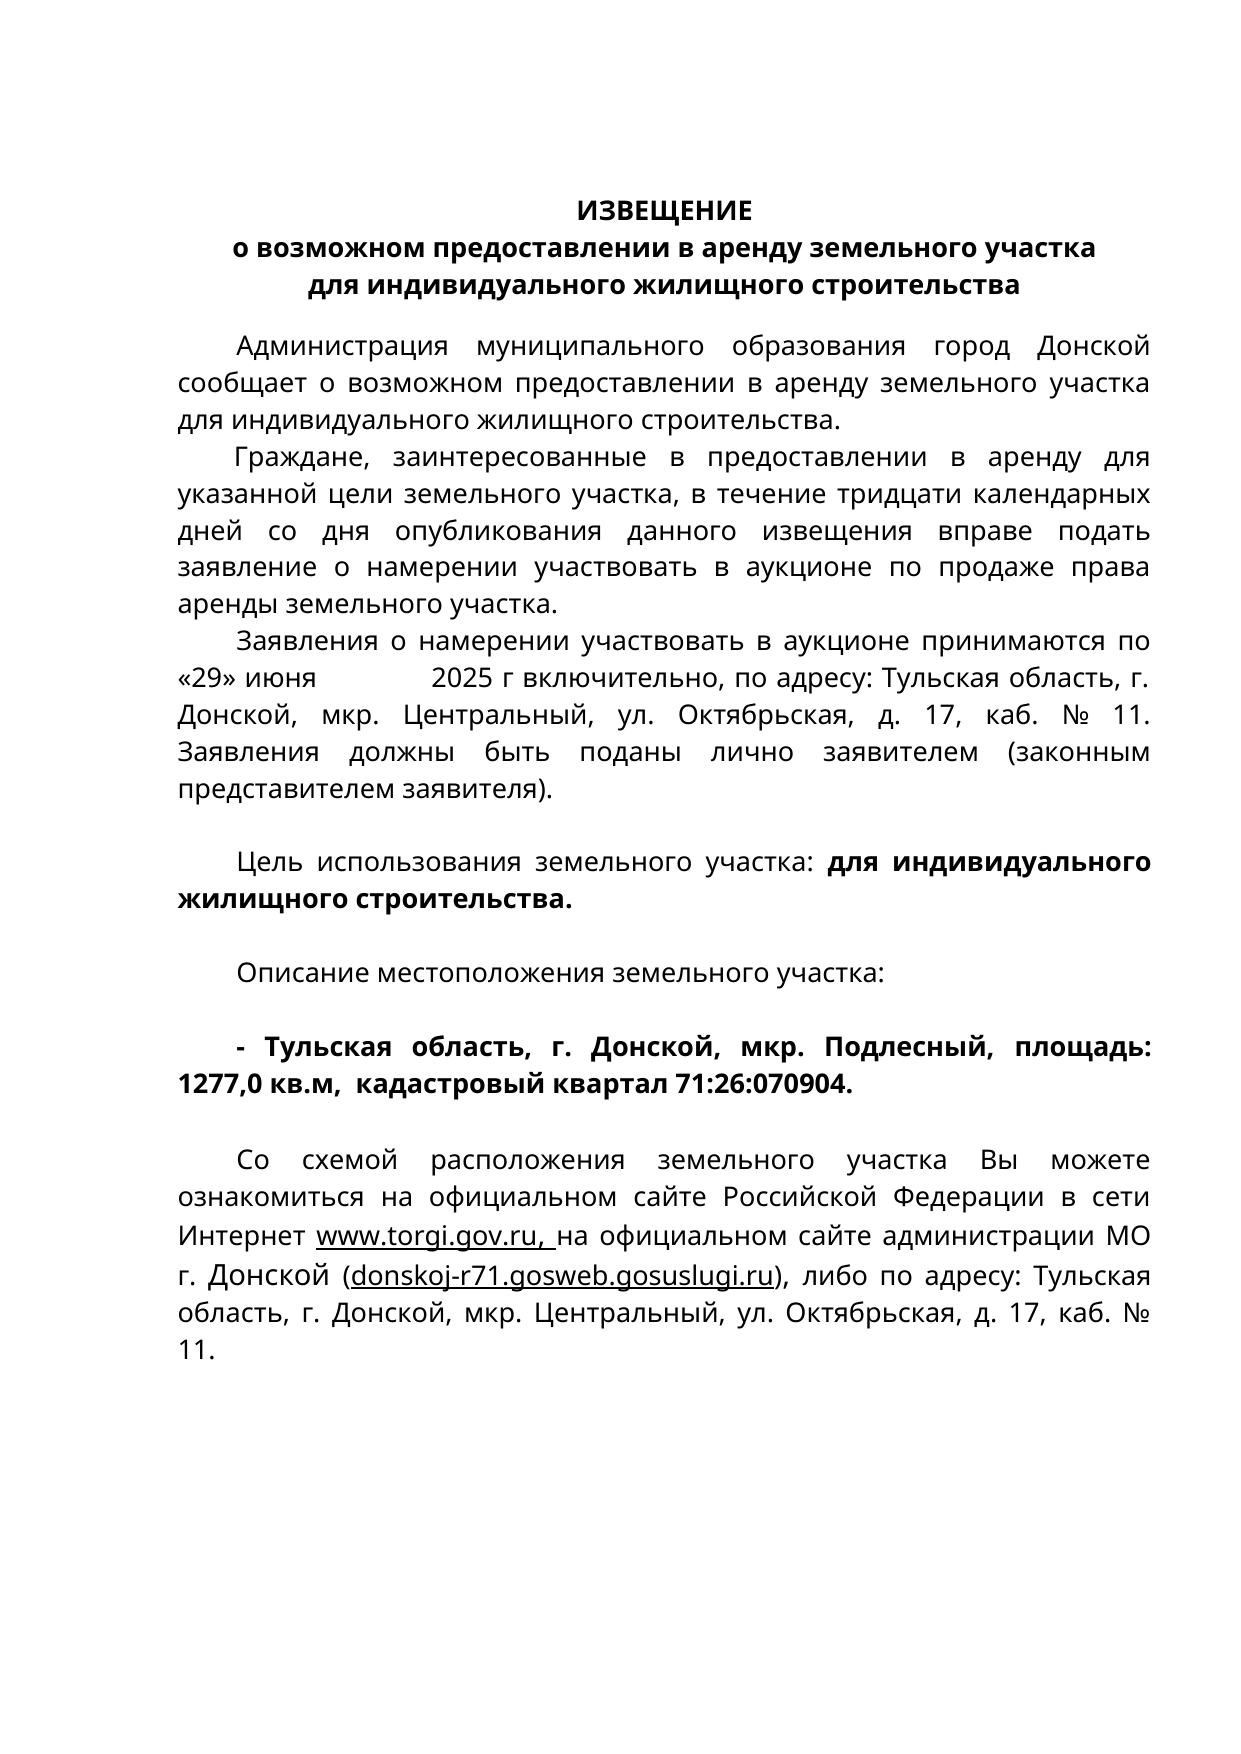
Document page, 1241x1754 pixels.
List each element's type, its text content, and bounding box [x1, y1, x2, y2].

text для индивидуального жилищного строительства [177, 266, 1152, 302]
text Описание местоположения земельного участка: [177, 953, 1152, 990]
text Со схемой расположения земельного участка Вы можете ознакомиться на официальном сайте Российской Федерации в сети Интернет www.torgi.gov.ru, на официальном сайте администрации МО г. Донской (donskoj-r71.gosweb.gosuslugi.ru), либо по адресу: Тульская область, г. Донской, мкр. Центральный, ул. Октябрьская, д. 17, каб. № 11. [177, 1141, 1152, 1367]
text о возможном предоставлении в аренду земельного участка [177, 229, 1152, 266]
text Администрация муниципального образования город Донской сообщает о возможном предоставлении в аренду земельного участка для индивидуального жилищного строительства. [177, 327, 1152, 437]
text Цель использования земельного участка: для индивидуального жилищного строительства. [177, 843, 1152, 917]
text ИЗВЕЩЕНИЕ [177, 192, 1152, 229]
text Граждане, заинтересованные в предоставлении в аренду для указанной цели земельного участка, в течение тридцати календарных дней со дня опубликования данного извещения вправе подать заявление о намерении участвовать в аукционе по продаже права аренды земельного участка. [177, 437, 1152, 622]
text - Тульская область, г. Донской, мкр. Подлесный, площадь: 1277,0 кв.м, кадастровый квартал 71:26:070904. [177, 1027, 1152, 1101]
text Заявления о намерении участвовать в аукционе принимаются по «29» июня 2025 г включительно, по адресу: Тульская область, г. Донской, мкр. Центральный, ул. Октябрьская, д. 17, каб. № 11. Заявления должны быть поданы лично заявителем (законным представителем заявителя). [177, 622, 1152, 806]
